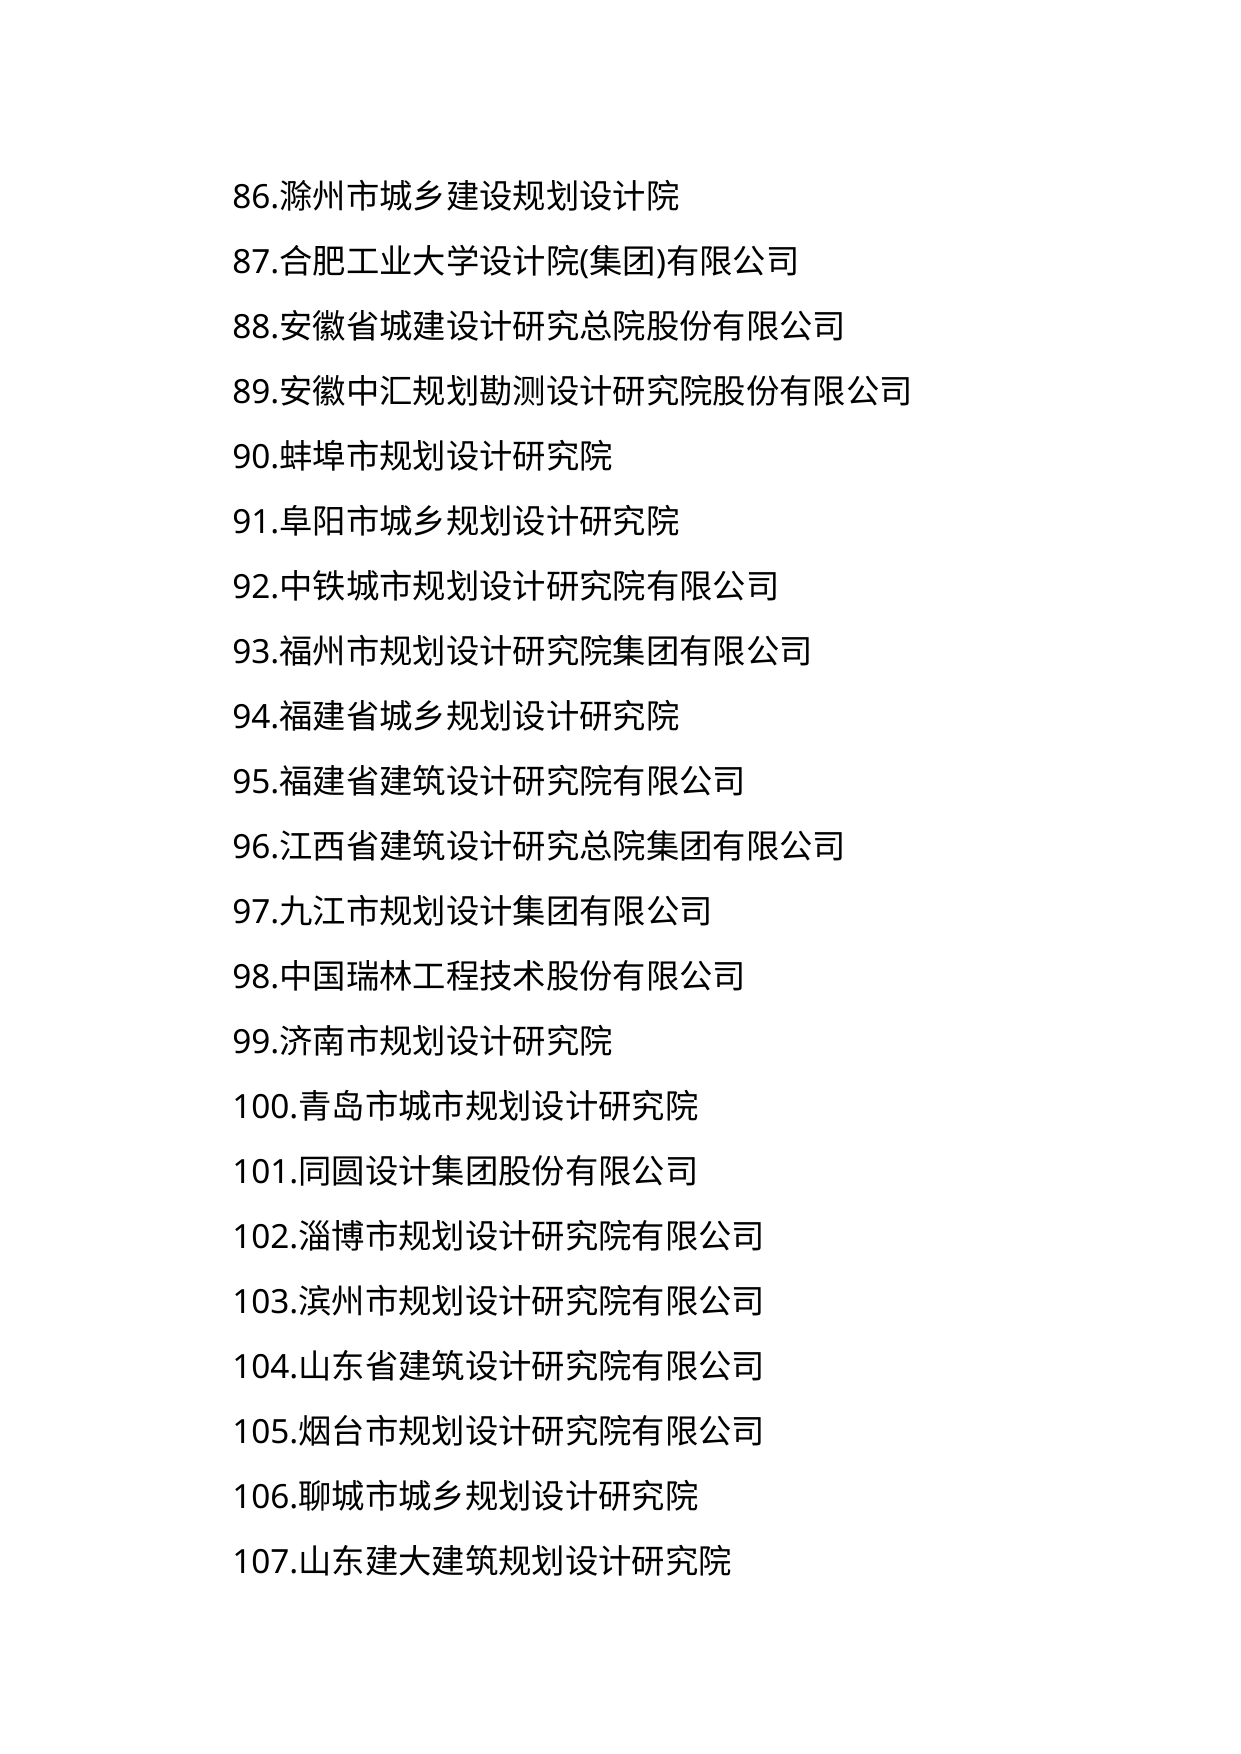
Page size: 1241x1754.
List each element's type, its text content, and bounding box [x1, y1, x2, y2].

text 96.江西省建筑设计研究总院集团有限公司 [165, 812, 1092, 877]
text 95.福建省建筑设计研究院有限公司 [165, 747, 1092, 812]
text 101.同圆设计集团股份有限公司 [165, 1137, 1092, 1202]
text 107.山东建大建筑规划设计研究院 [165, 1527, 1092, 1592]
text 89.安徽中汇规划勘测设计研究院股份有限公司 [165, 357, 1092, 422]
text 105.烟台市规划设计研究院有限公司 [165, 1397, 1092, 1462]
text 86.滁州市城乡建设规划设计院 [165, 162, 1092, 227]
text 91.阜阳市城乡规划设计研究院 [165, 487, 1092, 552]
text 90.蚌埠市规划设计研究院 [165, 422, 1092, 487]
text 106.聊城市城乡规划设计研究院 [165, 1462, 1092, 1527]
text 103.滨州市规划设计研究院有限公司 [165, 1267, 1092, 1332]
text 94.福建省城乡规划设计研究院 [165, 682, 1092, 747]
text 88.安徽省城建设计研究总院股份有限公司 [165, 292, 1092, 357]
text 100.青岛市城市规划设计研究院 [165, 1072, 1092, 1137]
text 97.九江市规划设计集团有限公司 [165, 877, 1092, 942]
text 99.济南市规划设计研究院 [165, 1007, 1092, 1072]
text 102.淄博市规划设计研究院有限公司 [165, 1202, 1092, 1267]
text 87.合肥工业大学设计院(集团)有限公司 [165, 227, 1092, 292]
text 93.福州市规划设计研究院集团有限公司 [165, 617, 1092, 682]
text 98.中国瑞林工程技术股份有限公司 [165, 942, 1092, 1007]
text 104.山东省建筑设计研究院有限公司 [165, 1332, 1092, 1397]
text 92.中铁城市规划设计研究院有限公司 [165, 552, 1092, 617]
